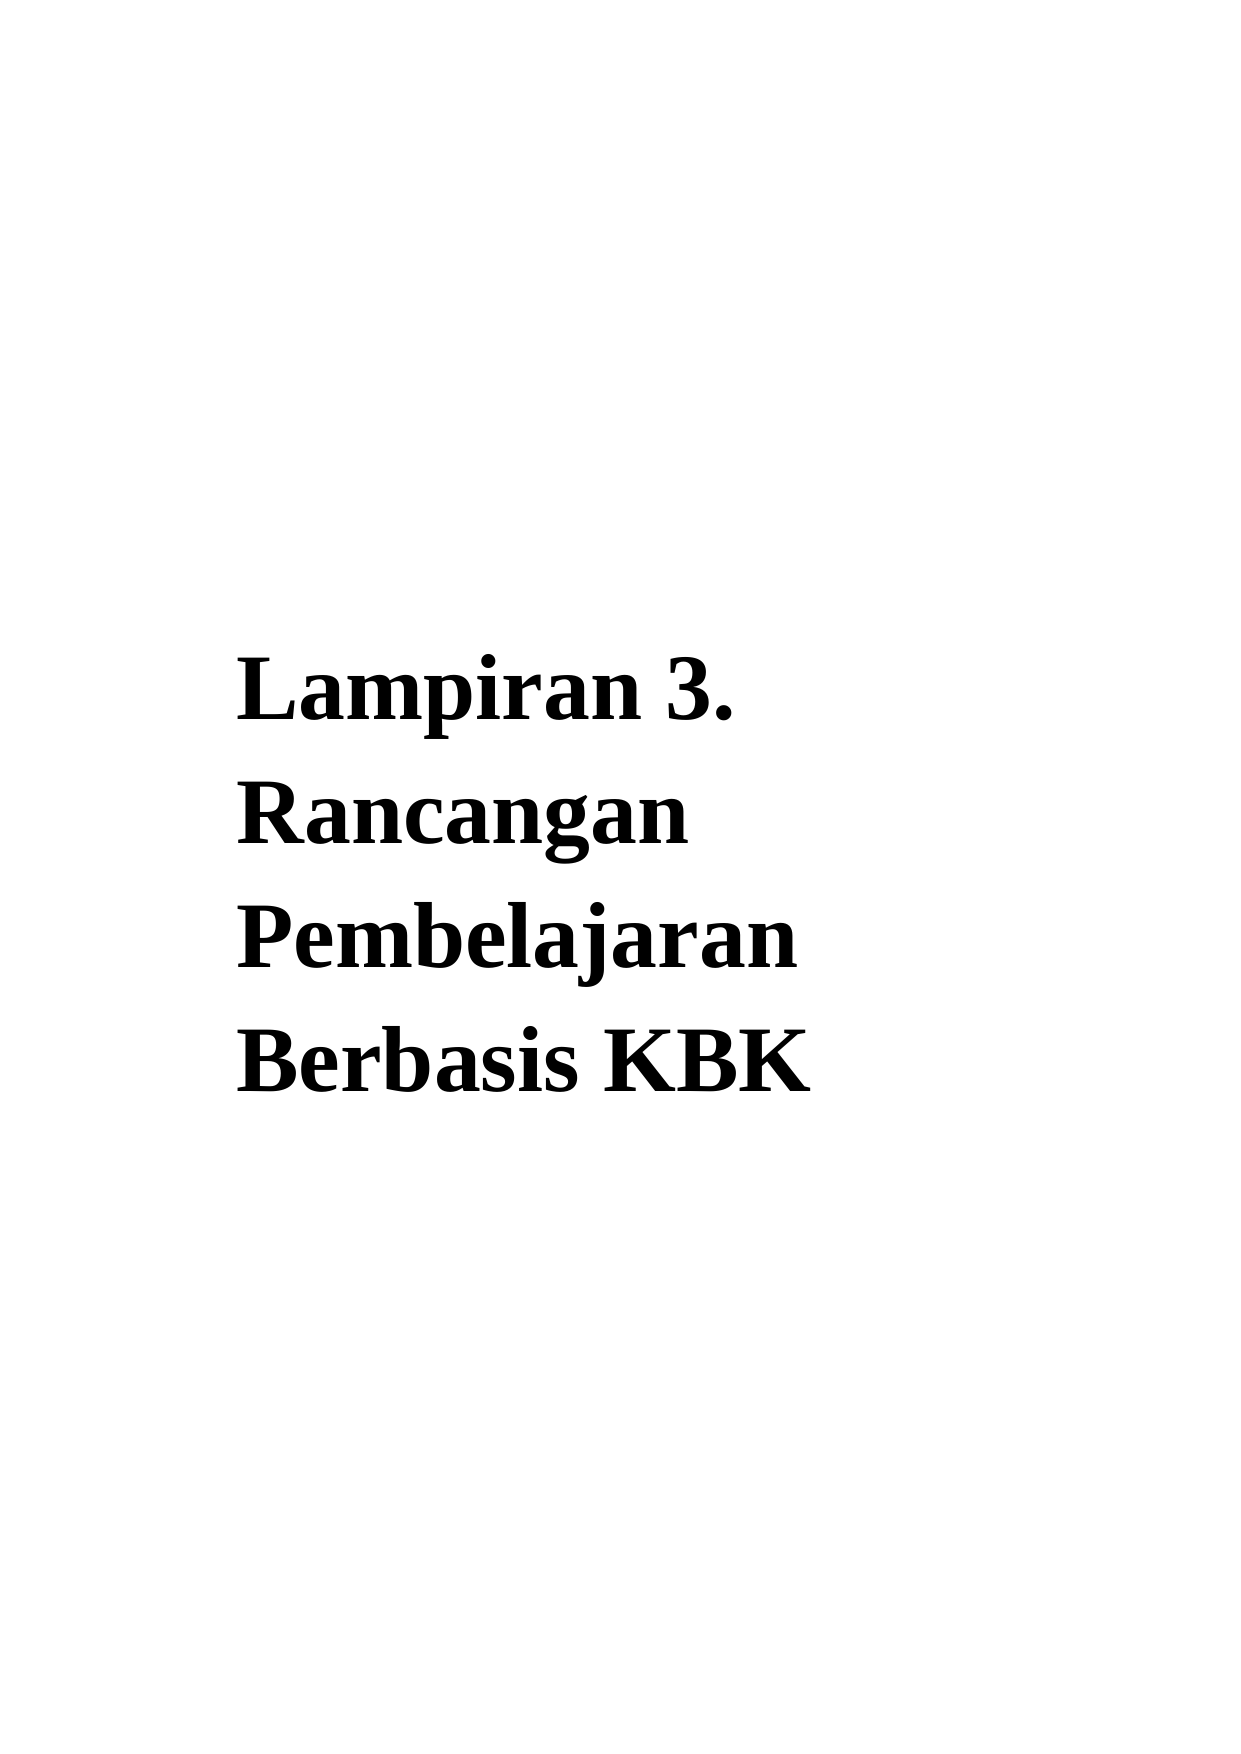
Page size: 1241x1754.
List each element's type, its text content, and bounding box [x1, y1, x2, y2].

text Lampiran 3. Rancangan Pembelajaran Berbasis KBK [236, 632, 1063, 1112]
